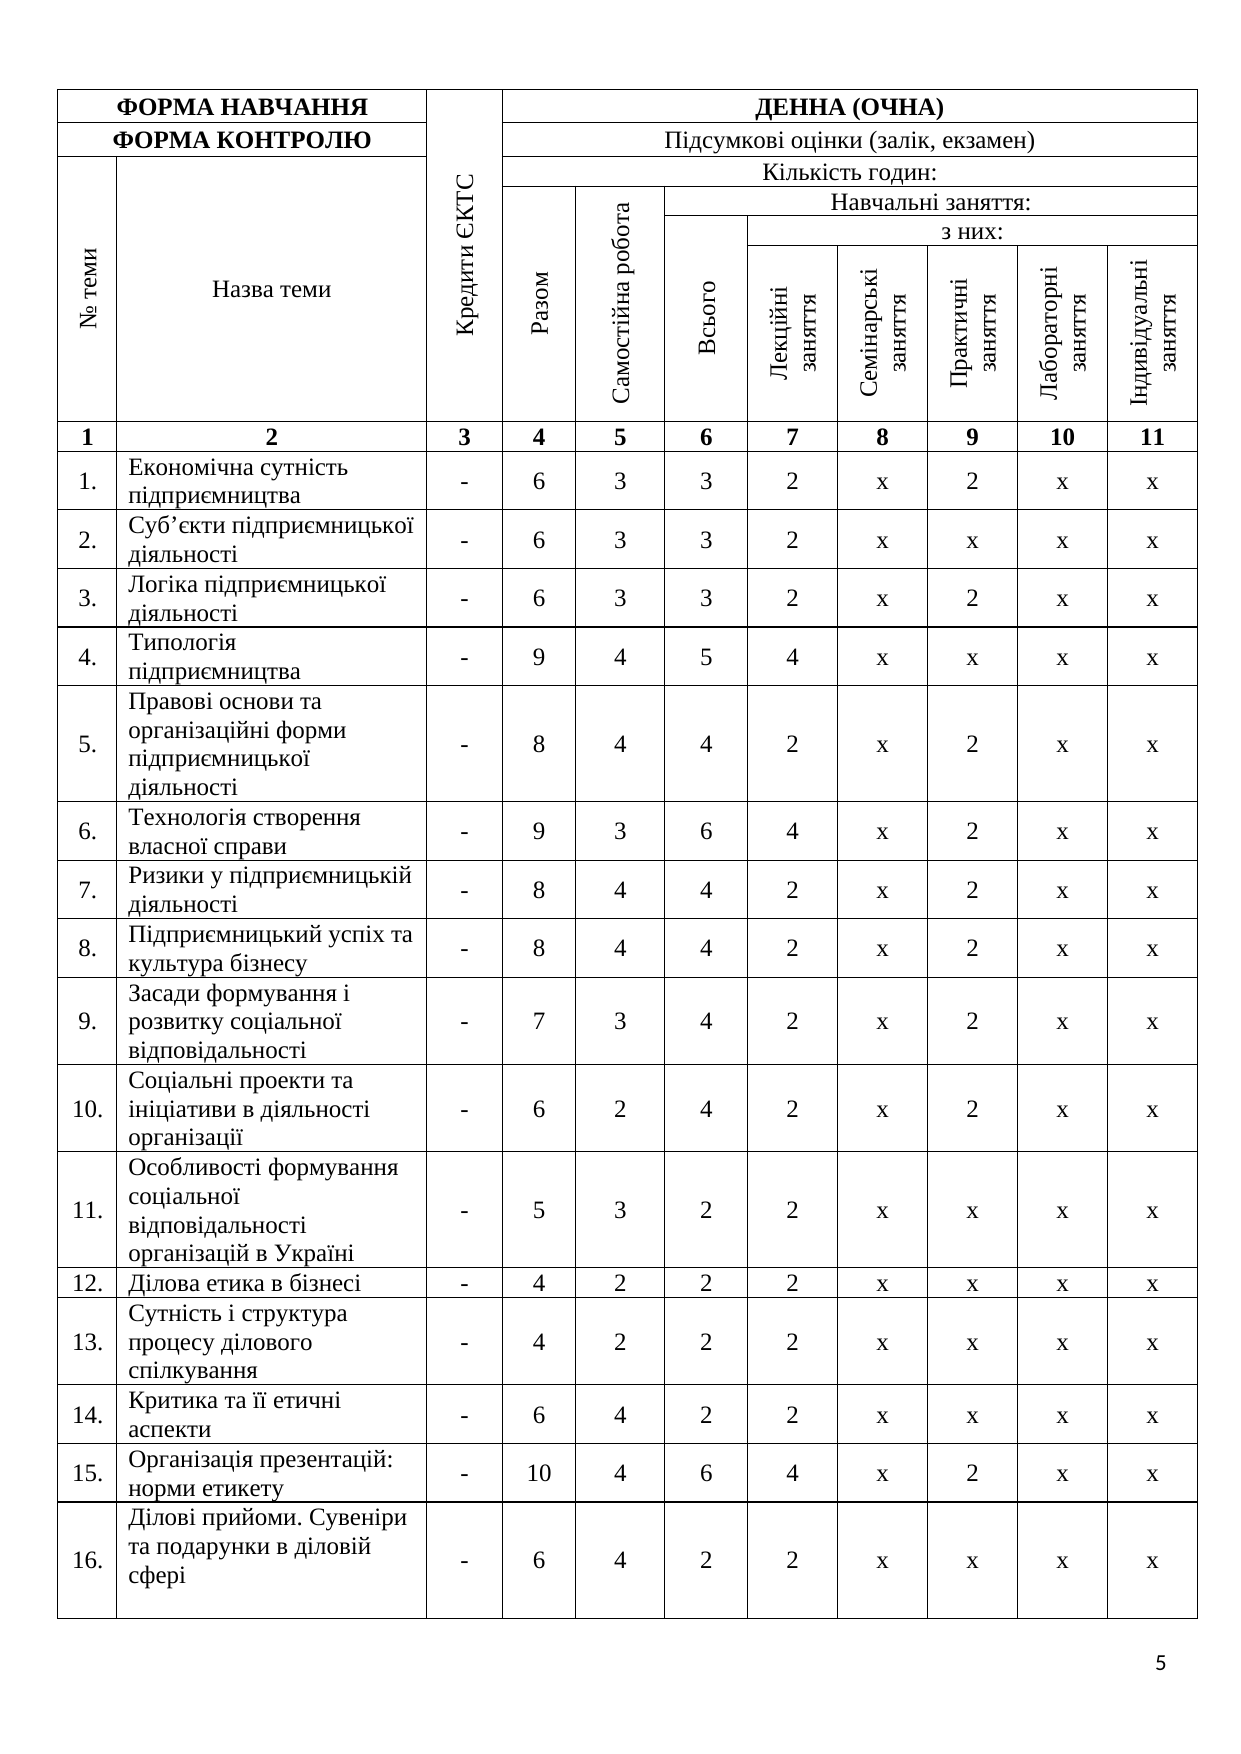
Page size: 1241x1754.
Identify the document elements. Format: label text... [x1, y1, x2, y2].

table_cell 3 [576, 802, 664, 859]
table_cell 7 [503, 978, 575, 1064]
table_cell х [838, 628, 927, 685]
table_cell 15. [58, 1444, 116, 1501]
table_cell Особливості формування соціальної відповідальності організацій в Україні [117, 1152, 426, 1267]
table_cell х [1108, 1065, 1197, 1151]
table_cell 2 [665, 1298, 747, 1384]
table_cell х [1108, 686, 1197, 801]
table_cell - [427, 1298, 502, 1384]
table_cell х [928, 1385, 1017, 1443]
table_cell - [427, 569, 502, 626]
table_cell х [928, 1298, 1017, 1384]
table_cell 2 [665, 1268, 747, 1297]
table_cell 6 [503, 569, 575, 626]
table_cell - [427, 1152, 502, 1267]
table_cell 2 [748, 919, 837, 977]
table_cell 4. [58, 628, 116, 685]
table_cell - [427, 1065, 502, 1151]
table_cell - [427, 802, 502, 859]
table_cell х [838, 1268, 927, 1297]
table_cell Лекційні заняття [748, 246, 837, 421]
table_cell Індивідуальні заняття [1108, 246, 1197, 421]
table_cell Технологія створення власної справи [117, 802, 426, 859]
table_cell 2 [928, 1444, 1017, 1501]
table_cell Ділова етика в бізнесі [117, 1268, 426, 1297]
table_cell х [1018, 1152, 1107, 1267]
table_cell х [928, 628, 1017, 685]
table_cell 8 [838, 422, 927, 451]
table_cell 2 [576, 1268, 664, 1297]
table_cell х [1018, 978, 1107, 1064]
table_cell 4 [576, 628, 664, 685]
table_cell Критика та її етичні аспекти [117, 1385, 426, 1443]
table_cell х [1018, 1444, 1107, 1501]
table_cell 4 [576, 919, 664, 977]
table_cell 4 [748, 802, 837, 859]
table_cell 2 [928, 802, 1017, 859]
table_cell 6 [503, 510, 575, 568]
table_cell х [1108, 1503, 1197, 1617]
table_cell 2 [748, 452, 837, 509]
table_cell Навчальні заняття: [665, 187, 1197, 215]
table_cell 5 [503, 1152, 575, 1267]
table_cell 4 [665, 978, 747, 1064]
table_cell х [1018, 628, 1107, 685]
table_cell Кількість годин: [503, 157, 1197, 186]
table_cell 14. [58, 1385, 116, 1443]
table_cell 4 [503, 1298, 575, 1384]
table_cell х [1108, 919, 1197, 977]
table_cell х [1018, 452, 1107, 509]
table_cell Разом [503, 187, 575, 421]
table_cell Підсумкові оцінки (залік, екзамен) [503, 123, 1197, 156]
table_cell х [1108, 452, 1197, 509]
table_cell 2 [665, 1385, 747, 1443]
table_cell х [1108, 978, 1197, 1064]
table_cell - [427, 919, 502, 977]
table_cell Назва теми [117, 157, 426, 421]
table_cell х [838, 510, 927, 568]
table_cell 16. [58, 1503, 116, 1617]
table_cell 6 [665, 422, 747, 451]
table_cell - [427, 686, 502, 801]
table_cell 2 [748, 1065, 837, 1151]
table_cell 2 [928, 1065, 1017, 1151]
table_cell 2 [928, 569, 1017, 626]
table_cell 4 [576, 686, 664, 801]
table_cell х [838, 1298, 927, 1384]
table_cell х [838, 569, 927, 626]
table_cell 2 [928, 978, 1017, 1064]
table_cell 1 [58, 422, 116, 451]
table_cell 6. [58, 802, 116, 859]
table_cell х [838, 1152, 927, 1267]
table_cell х [1018, 1268, 1107, 1297]
table_cell 13. [58, 1298, 116, 1384]
table_cell х [928, 1503, 1017, 1617]
table_cell 6 [665, 802, 747, 859]
table_cell 2 [928, 686, 1017, 801]
table_cell х [1108, 861, 1197, 918]
table_cell 2 [748, 1298, 837, 1384]
table_cell 4 [576, 861, 664, 918]
table_cell х [1108, 1444, 1197, 1501]
table_cell х [1018, 686, 1107, 801]
table_cell 6 [503, 1385, 575, 1443]
table_cell 4 [576, 1503, 664, 1617]
table_cell Ризики у підприємницькій діяльності [117, 861, 426, 918]
table_cell х [838, 919, 927, 977]
table_cell 2 [928, 452, 1017, 509]
table_cell х [1018, 919, 1107, 977]
table_cell форма навчання [58, 90, 426, 122]
table_cell х [1108, 1268, 1197, 1297]
table_cell х [1108, 1152, 1197, 1267]
table_cell 2 [748, 861, 837, 918]
table_cell 2 [748, 1503, 837, 1617]
table_cell 3 [576, 452, 664, 509]
table_cell 9 [503, 628, 575, 685]
table_cell 9 [928, 422, 1017, 451]
table_cell 5. [58, 686, 116, 801]
table_cell 3 [427, 422, 502, 451]
table_cell х [838, 1385, 927, 1443]
table_cell Економічна сутність підприємництва [117, 452, 426, 509]
table_cell - [427, 1444, 502, 1501]
table_cell Правові основи та організаційні форми підприємницької діяльності [117, 686, 426, 801]
table_cell 5 [576, 422, 664, 451]
table_cell 2 [748, 978, 837, 1064]
table_cell х [1108, 1298, 1197, 1384]
table_cell 11 [1108, 422, 1197, 451]
table_cell 1. [58, 452, 116, 509]
table_cell 2 [576, 1065, 664, 1151]
table_cell 4 [748, 1444, 837, 1501]
table_cell Суб’єкти підприємницької діяльності [117, 510, 426, 568]
table_cell 3. [58, 569, 116, 626]
table_cell 4 [665, 861, 747, 918]
table_cell х [1108, 1385, 1197, 1443]
table_cell х [1108, 510, 1197, 568]
table_cell Самостійна робота [576, 187, 664, 421]
table_cell - [427, 1503, 502, 1617]
table_cell Кредити ЄКТС [427, 90, 502, 421]
table_cell з них: [748, 216, 1197, 245]
table_cell х [1018, 802, 1107, 859]
table_cell 2 [748, 1152, 837, 1267]
table_cell 2 [748, 1268, 837, 1297]
table_cell х [1018, 1298, 1107, 1384]
table_cell х [1018, 861, 1107, 918]
table_cell х [838, 978, 927, 1064]
table_cell 4 [665, 1065, 747, 1151]
table_cell х [838, 686, 927, 801]
table_cell х [838, 1503, 927, 1617]
table_cell 6 [503, 1503, 575, 1617]
table_cell 2 [928, 919, 1017, 977]
table_cell 2 [748, 1385, 837, 1443]
table_cell - [427, 1268, 502, 1297]
table_cell - [427, 861, 502, 918]
table_cell Лабораторні заняття [1018, 246, 1107, 421]
table_cell 4 [503, 1268, 575, 1297]
table_cell 4 [665, 919, 747, 977]
table_cell - [427, 978, 502, 1064]
table_cell 10 [503, 1444, 575, 1501]
table_cell Логіка підприємницької діяльності [117, 569, 426, 626]
table_cell 2 [748, 510, 837, 568]
table_cell 2 [576, 1298, 664, 1384]
table_cell 6 [503, 452, 575, 509]
table_cell 2. [58, 510, 116, 568]
table_cell 2 [928, 861, 1017, 918]
table_cell 4 [665, 686, 747, 801]
table_cell 3 [665, 510, 747, 568]
table_cell 11. [58, 1152, 116, 1267]
table_cell Соціальні проекти та ініціативи в діяльності організації [117, 1065, 426, 1151]
table_cell х [1108, 802, 1197, 859]
table_cell - [427, 452, 502, 509]
table_cell х [1018, 1503, 1107, 1617]
table_cell х [838, 1444, 927, 1501]
table_cell 10. [58, 1065, 116, 1151]
table_cell х [928, 1152, 1017, 1267]
table_cell 8 [503, 919, 575, 977]
table_cell ФОРМА Контролю [58, 123, 426, 156]
table_cell 9. [58, 978, 116, 1064]
table_cell 4 [503, 422, 575, 451]
table_cell Всього [665, 216, 747, 421]
table_cell 3 [665, 452, 747, 509]
table_cell № теми [58, 157, 116, 421]
table_cell 4 [576, 1444, 664, 1501]
table_cell х [1108, 569, 1197, 626]
table_cell - [427, 510, 502, 568]
table_cell Організація презентацій: норми етикету [117, 1444, 426, 1501]
table_cell 9 [503, 802, 575, 859]
table_cell х [1018, 510, 1107, 568]
table_cell денна (очна) [503, 90, 1197, 122]
table_cell х [1018, 569, 1107, 626]
table_cell 2 [748, 686, 837, 801]
table_cell 2 [117, 422, 426, 451]
table_cell х [838, 861, 927, 918]
table_cell х [1018, 1065, 1107, 1151]
table_cell х [838, 1065, 927, 1151]
table_cell Сутність і структура процесу ділового спілкування [117, 1298, 426, 1384]
table_cell 2 [665, 1152, 747, 1267]
table_cell 8 [503, 861, 575, 918]
table_cell 5 [665, 628, 747, 685]
table_cell 7. [58, 861, 116, 918]
table_cell 3 [576, 569, 664, 626]
table_cell 3 [576, 978, 664, 1064]
table_cell 6 [665, 1444, 747, 1501]
table_cell Семінарські заняття [838, 246, 927, 421]
table_cell 2 [748, 569, 837, 626]
table_cell х [838, 802, 927, 859]
table_cell х [928, 510, 1017, 568]
table_cell 12. [58, 1268, 116, 1297]
table_cell 3 [665, 569, 747, 626]
table_cell х [838, 452, 927, 509]
table_cell Практичні заняття [928, 246, 1017, 421]
table_cell 4 [576, 1385, 664, 1443]
table_cell 3 [576, 510, 664, 568]
table_cell Типологія підприємництва [117, 628, 426, 685]
table_cell х [928, 1268, 1017, 1297]
table_cell 8. [58, 919, 116, 977]
table_cell 10 [1018, 422, 1107, 451]
table_cell 4 [748, 628, 837, 685]
table_cell х [1018, 1385, 1107, 1443]
table_cell 7 [748, 422, 837, 451]
table_cell 6 [503, 1065, 575, 1151]
table_cell х [1108, 628, 1197, 685]
table_cell Підприємницький успіх та культура бізнесу [117, 919, 426, 977]
table_cell Засади формування і розвитку соціальної відповідальності [117, 978, 426, 1064]
table_cell - [427, 1385, 502, 1443]
table_cell 3 [576, 1152, 664, 1267]
table_cell 2 [665, 1503, 747, 1617]
table_cell Ділові прийоми. Сувеніри та подарунки в діловій сфері [117, 1503, 426, 1617]
table_cell - [427, 628, 502, 685]
table_cell 8 [503, 686, 575, 801]
